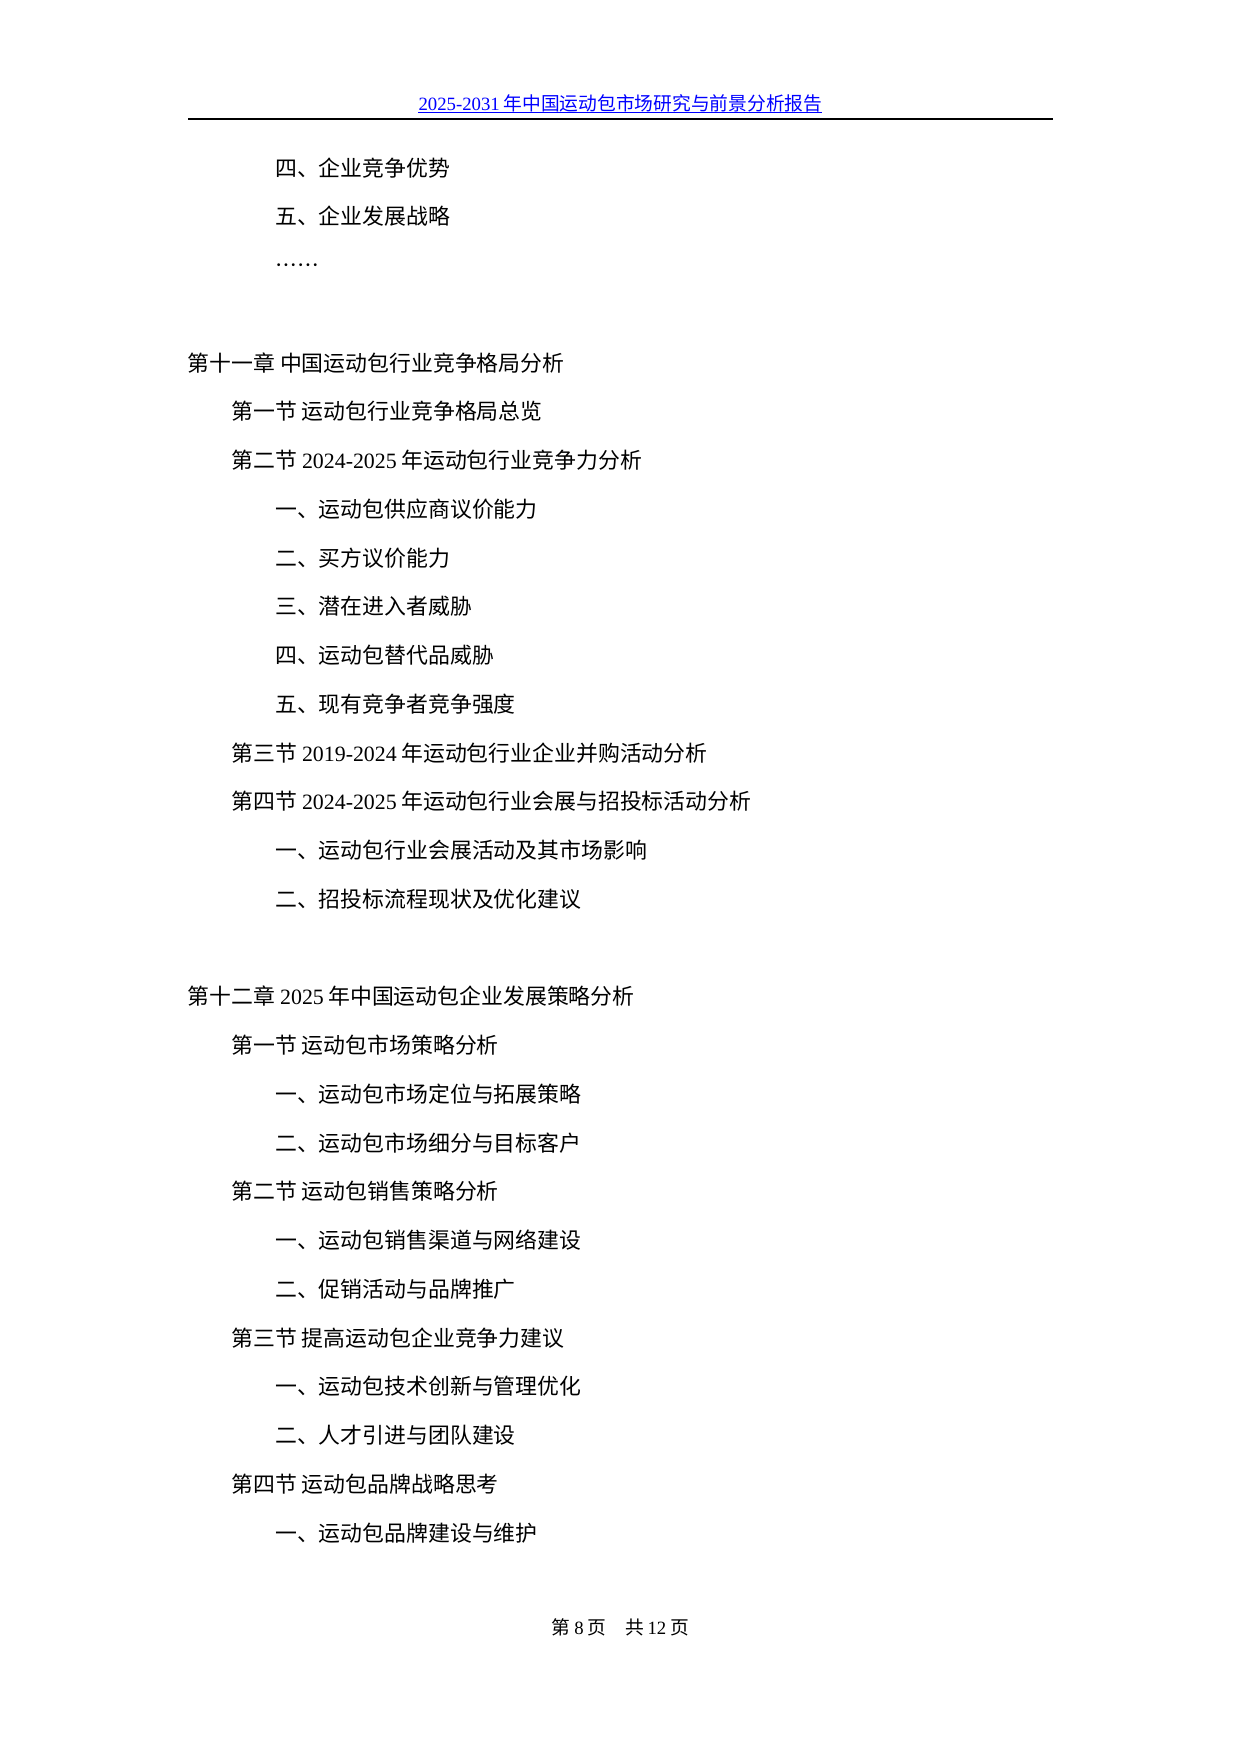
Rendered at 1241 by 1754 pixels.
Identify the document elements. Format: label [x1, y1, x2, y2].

text [187, 150, 1053, 1548]
